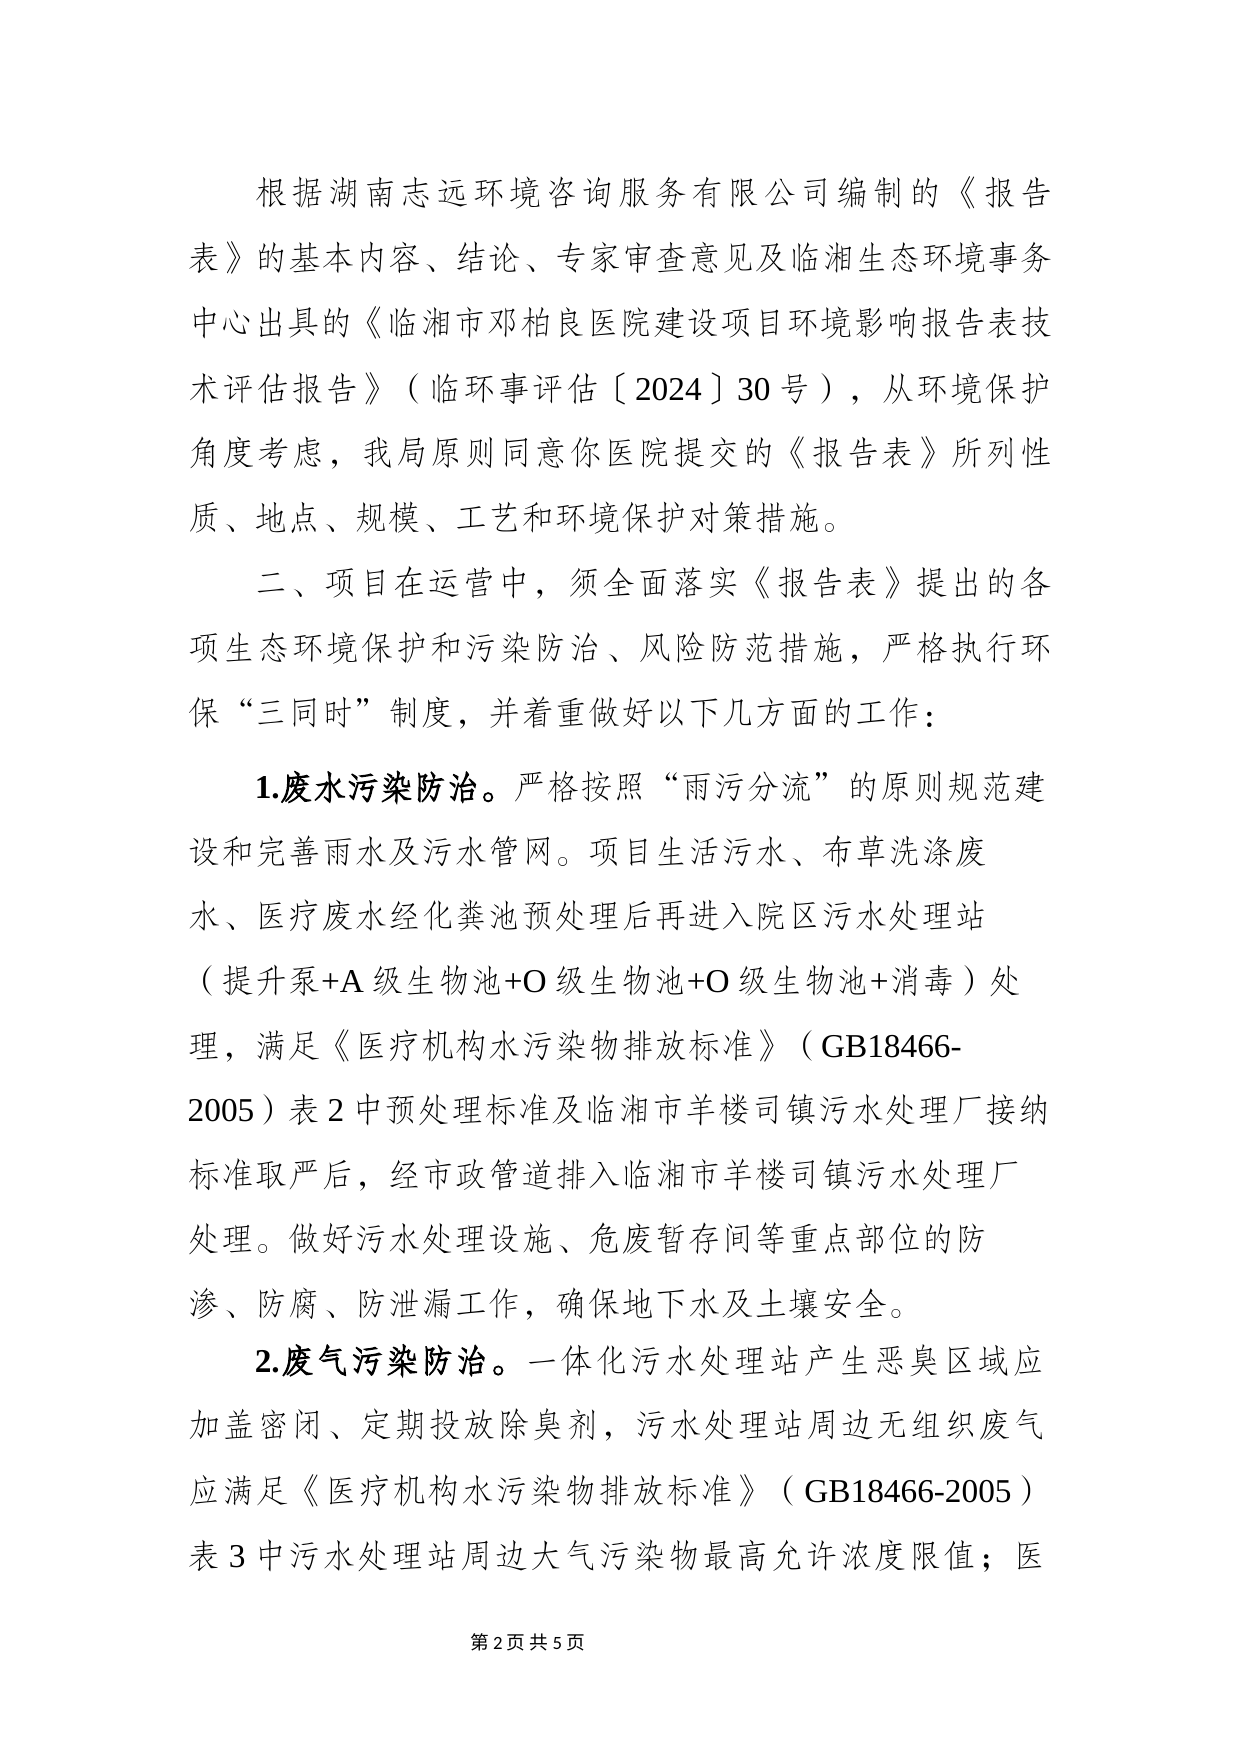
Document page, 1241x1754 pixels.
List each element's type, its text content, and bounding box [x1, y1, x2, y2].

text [187, 1328, 1046, 1588]
list 二、项目在运营中，须全面落实《报告表》提出的各项生态环境保护和污染防治、风险防范措施，严格执行环保“三同时”制度，并着重做好以下几方面的工作： [187, 552, 1053, 747]
list 根据湖南志远环境咨询服务有限公司编制的《报告表》的基本内容、结论、专家审查意见及临湘生态环境事务中心出具的《临湘市邓柏良医院建设项目环境影响报告表技术评估报告》（临环事评估〔2024〕30号），从环境保护角度考虑，我局原则同意你医院提交的《报告表》所列性质、地点、规模、工艺和环境保护对策措施。 [187, 162, 1053, 552]
text 1.废水污染防治。严格按照“雨污分流”的原则规范建设和完善雨水及污水管网。项目生活污水、布草洗涤废水、医疗废水经化粪池预处理后再进入院区污水处理站（提升泵+A级生物池+O级生物池+O级生物池+消毒）处理，满足《医疗机构水污染物排放标准》（GB18466-2005）表2中预处理标准及临湘市羊楼司镇污水处理厂接纳标准取严后，经市政管道排入临湘市羊楼司镇污水处理厂处理。做好污水处理设施、危废暂存间等重点部位的防渗、防腐、防泄漏工作，确保地下水及土壤安全。 [187, 747, 1053, 1328]
